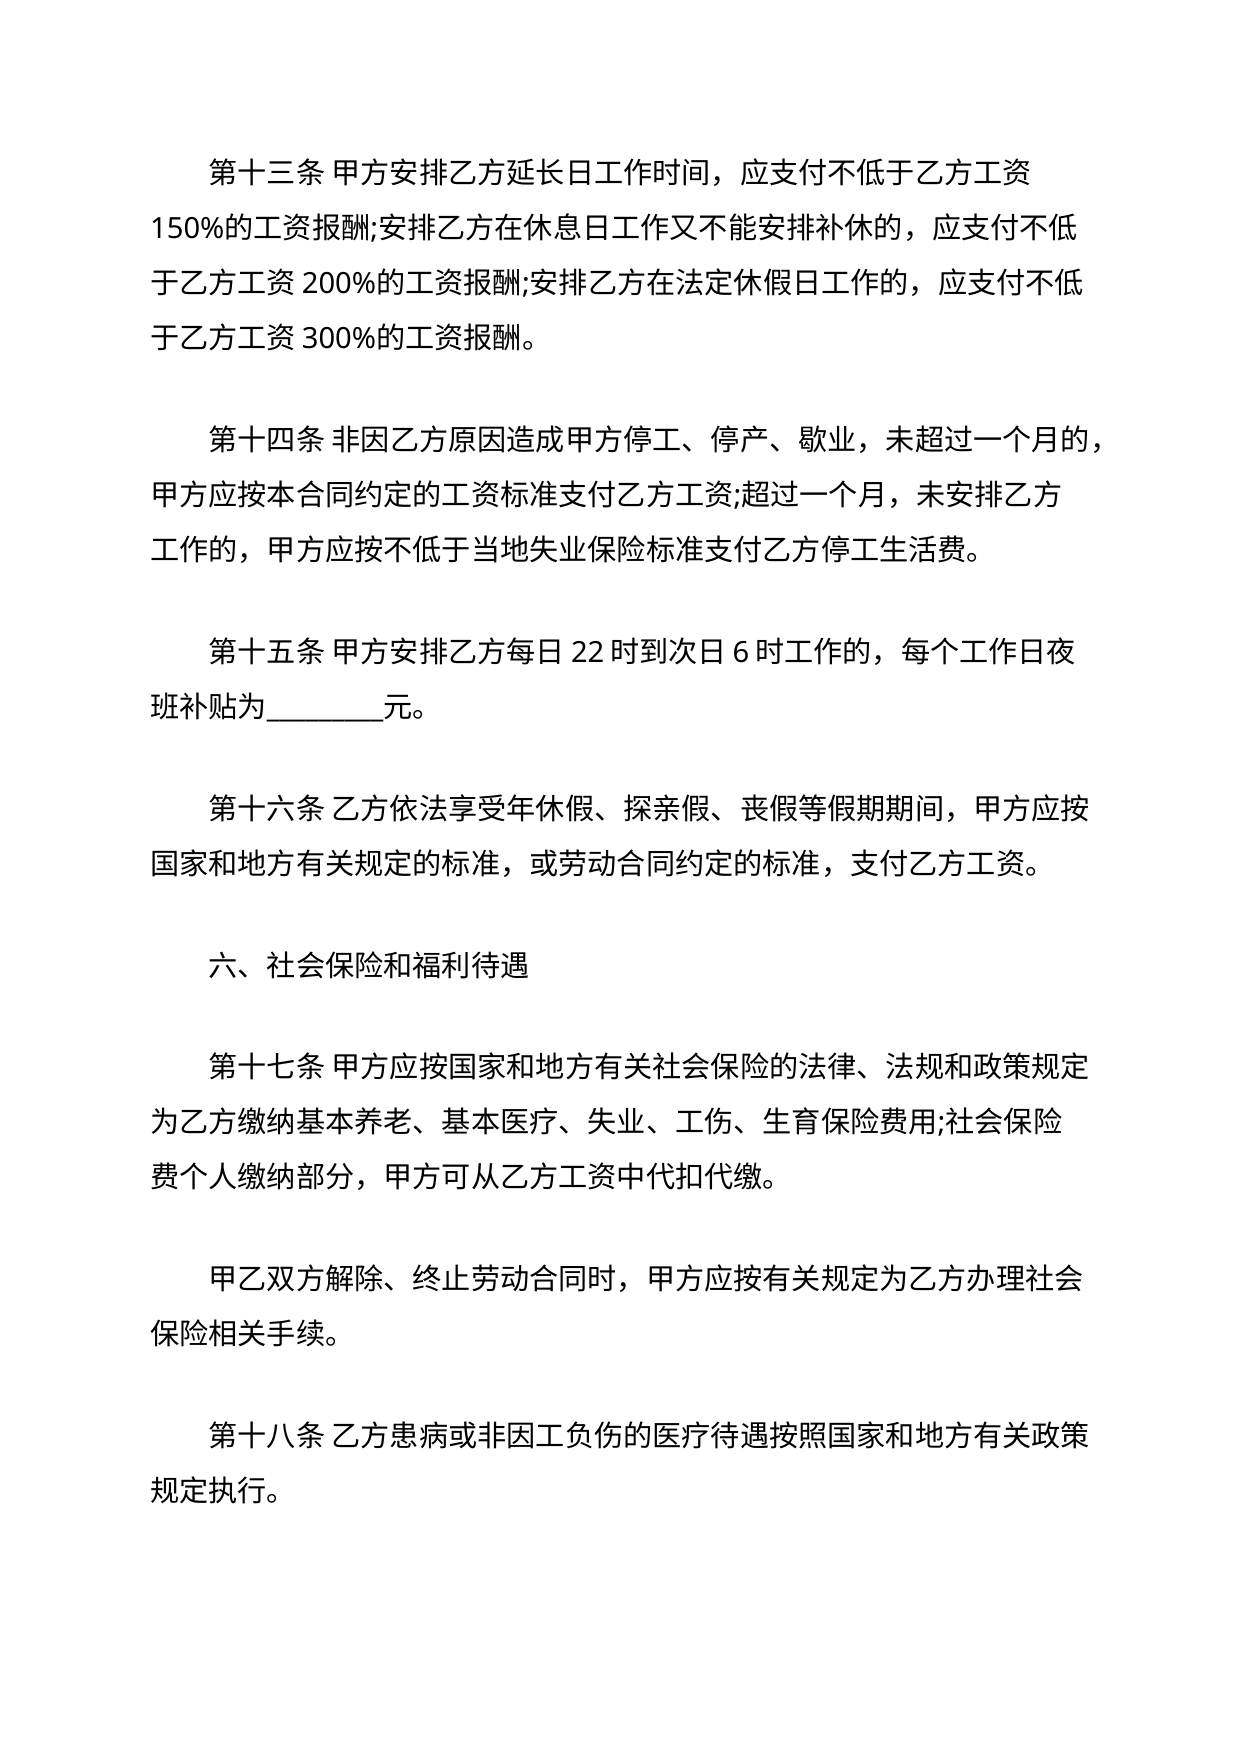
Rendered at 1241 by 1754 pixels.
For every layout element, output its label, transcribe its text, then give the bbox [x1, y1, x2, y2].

text 第十六条 乙方依法享受年休假、探亲假、丧假等假期期间，甲方应按国家和地方有关规定的标准，或劳动合同约定的标准，支付乙方工资。 [150, 786, 1090, 883]
text 第十七条 甲方应按国家和地方有关社会保险的法律、法规和政策规定为乙方缴纳基本养老、基本医疗、失业、工伤、生育保险费用;社会保险费个人缴纳部分，甲方可从乙方工资中代扣代缴。 [150, 1044, 1090, 1196]
text 第十八条 乙方患病或非因工负伤的医疗待遇按照国家和地方有关政策规定执行。 [150, 1412, 1090, 1509]
text 第十三条 甲方安排乙方延长日工作时间，应支付不低于乙方工资150%的工资报酬;安排乙方在休息日工作又不能安排补休的，应支付不低于乙方工资200%的工资报酬;安排乙方在法定休假日工作的，应支付不低于乙方工资300%的工资报酬。 [150, 150, 1090, 357]
text 第十四条 非因乙方原因造成甲方停工、停产、歇业，未超过一个月的，甲方应按本合同约定的工资标准支付乙方工资;超过一个月，未安排乙方工作的，甲方应按不低于当地失业保险标准支付乙方停工生活费。 [150, 417, 1090, 569]
text 六、社会保险和福利待遇 [150, 942, 1090, 984]
text 甲乙双方解除、终止劳动合同时，甲方应按有关规定为乙方办理社会保险相关手续。 [150, 1256, 1090, 1353]
text 第十五条 甲方安排乙方每日22时到次日6时工作的，每个工作日夜班补贴为_________元。 [150, 628, 1090, 726]
